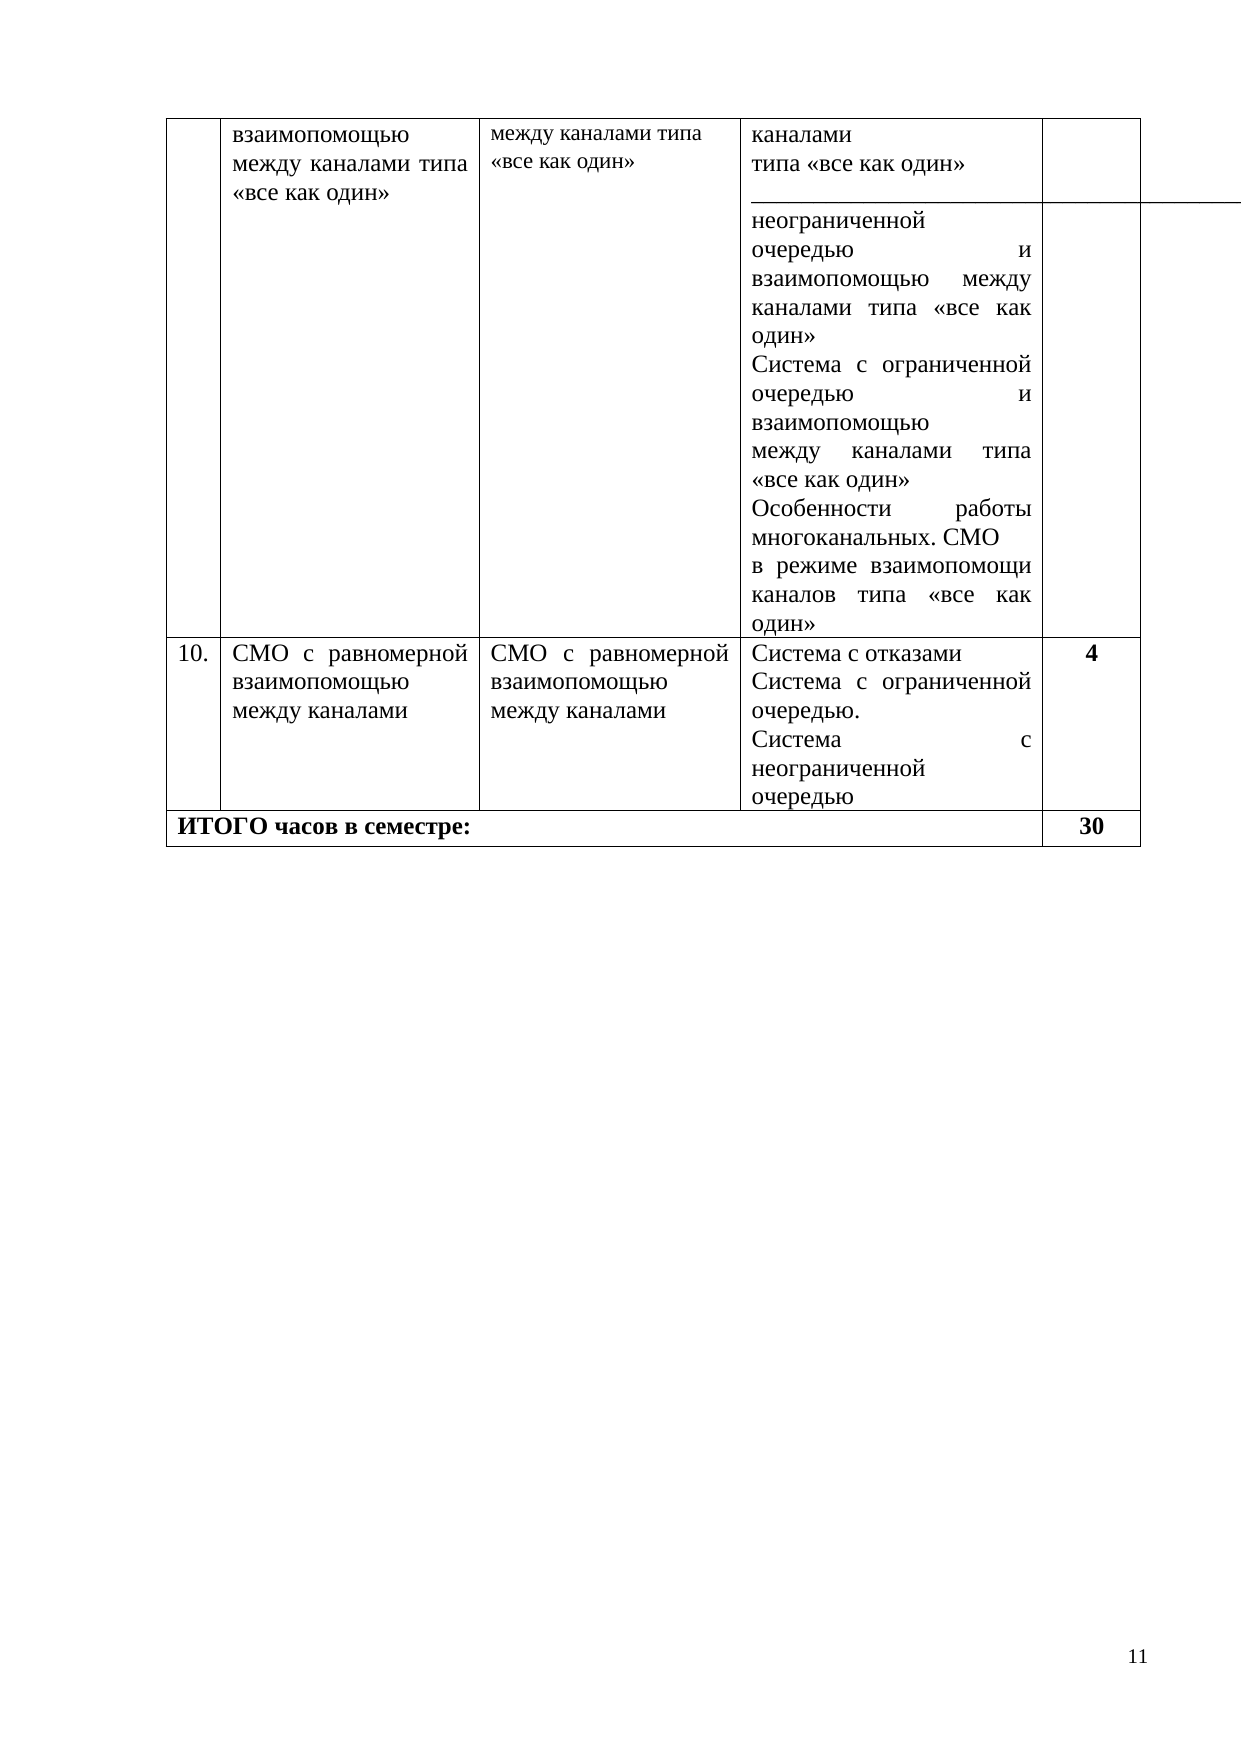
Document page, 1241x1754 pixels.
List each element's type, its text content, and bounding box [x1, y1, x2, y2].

table_cell 2 [1043, 119, 1140, 202]
table_cell 9. [167, 119, 220, 637]
table_cell СМО с равномерной взаимопомощью между каналами [480, 638, 740, 810]
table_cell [741, 119, 1042, 637]
table_cell 30 [1043, 811, 1140, 846]
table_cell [221, 119, 479, 637]
table_cell СМО с равномерной взаимопомощью между каналами [221, 638, 479, 810]
table_cell ИТОГО часов в семестре: [167, 811, 1042, 846]
table_cell 4 [1043, 638, 1140, 810]
table_cell Система с отказами Система с ограниченной очередью. Система с неограниченной очередью [741, 638, 1042, 810]
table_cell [480, 119, 740, 637]
table_cell 2 [1043, 203, 1140, 637]
table_cell 10. [167, 638, 220, 810]
